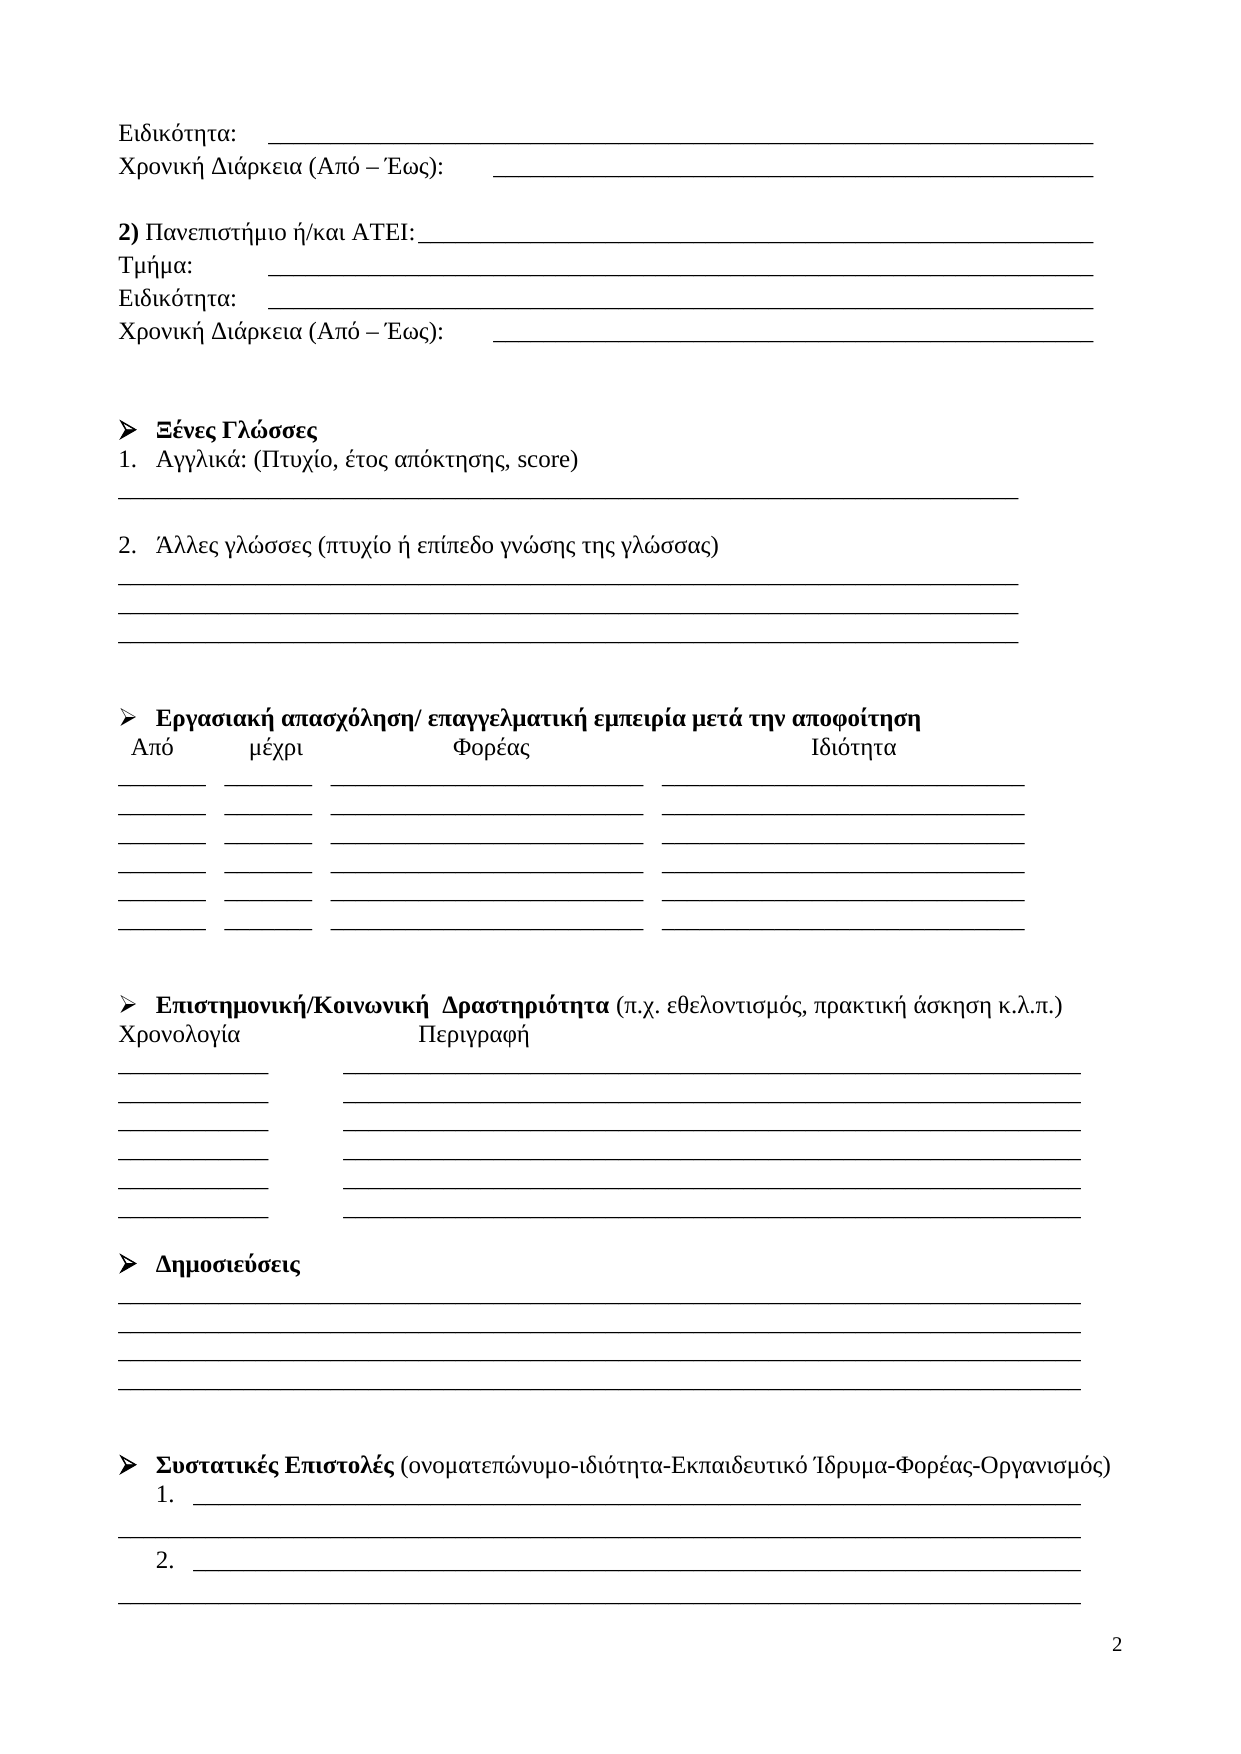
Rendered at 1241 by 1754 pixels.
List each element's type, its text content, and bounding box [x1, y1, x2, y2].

text _______ _______ _________________________ _____________________________ [118, 904, 1122, 933]
text Χρονική Διάρκεια (Από – Έως): ________________________________________________ [118, 316, 1122, 345]
list Επιστημονική/Κοινωνική Δραστηριότητα (π.χ. εθελοντισμός, πρακτική άσκηση κ.λ.π.) [118, 990, 1122, 1019]
text ____________ ___________________________________________________________ [118, 1048, 1122, 1077]
list Αγγλικά: (Πτυχίο, έτος απόκτησης, score) [118, 444, 1122, 473]
text _____________________________________________________________________________ [118, 1335, 1122, 1364]
text _______ _______ _________________________ _____________________________ [118, 847, 1122, 875]
text ________________________________________________________________________ [118, 473, 1122, 502]
text 2) Πανεπιστήμιο ή/και ΑΤΕΙ: ______________________________________________________ [118, 217, 1122, 246]
text Ειδικότητα: __________________________________________________________________ [118, 283, 1122, 312]
text Τμήμα: __________________________________________________________________ [118, 250, 1122, 279]
text Από μέχρι Φορέας Ιδιότητα [118, 732, 1122, 760]
text ________________________________________________________________________ [118, 588, 1122, 617]
text ____________ ___________________________________________________________ [118, 1077, 1122, 1105]
text ________________________________________________________________________ [118, 617, 1122, 645]
text Χρονική Διάρκεια (Από – Έως): ________________________________________________ [118, 151, 1122, 180]
text _____________________________________________________________________________ [118, 1578, 1122, 1607]
text _______ _______ _________________________ _____________________________ [118, 760, 1122, 789]
text _______ _______ _________________________ _____________________________ [118, 818, 1122, 847]
list _______________________________________________________________________ [156, 1479, 1122, 1508]
list Άλλες γλώσσες (πτυχίο ή επίπεδο γνώσης της γλώσσας) [118, 530, 1122, 559]
text ____________ ___________________________________________________________ [118, 1163, 1122, 1192]
text _______ _______ _________________________ _____________________________ [118, 875, 1122, 904]
text Χρονολογία Περιγραφή [118, 1019, 1122, 1048]
text ________________________________________________________________________ [118, 559, 1122, 588]
text _____________________________________________________________________________ [118, 1307, 1122, 1335]
text _____________________________________________________________________________ [118, 1278, 1122, 1307]
text ____________ ___________________________________________________________ [118, 1105, 1122, 1134]
list Συστατικές Επιστολές (ονοματεπώνυμο-ιδιότητα-Εκπαιδευτικό Ίδρυμα-Φορέας-Οργανισμός) [118, 1450, 1122, 1479]
text _______ _______ _________________________ _____________________________ [118, 789, 1122, 818]
list Ξένες Γλώσσες [118, 415, 1122, 444]
list Δημοσιεύσεις [118, 1249, 1122, 1278]
list Εργασιακή απασχόληση/ επαγγελματική εμπειρία μετά την αποφοίτηση [118, 703, 1122, 732]
text ____________ ___________________________________________________________ [118, 1192, 1122, 1220]
text Ειδικότητα: __________________________________________________________________ [118, 118, 1122, 147]
text _____________________________________________________________________________ [118, 1364, 1122, 1393]
text _____________________________________________________________________________ [118, 1512, 1122, 1541]
text ____________ ___________________________________________________________ [118, 1134, 1122, 1163]
list _______________________________________________________________________ [156, 1545, 1122, 1574]
